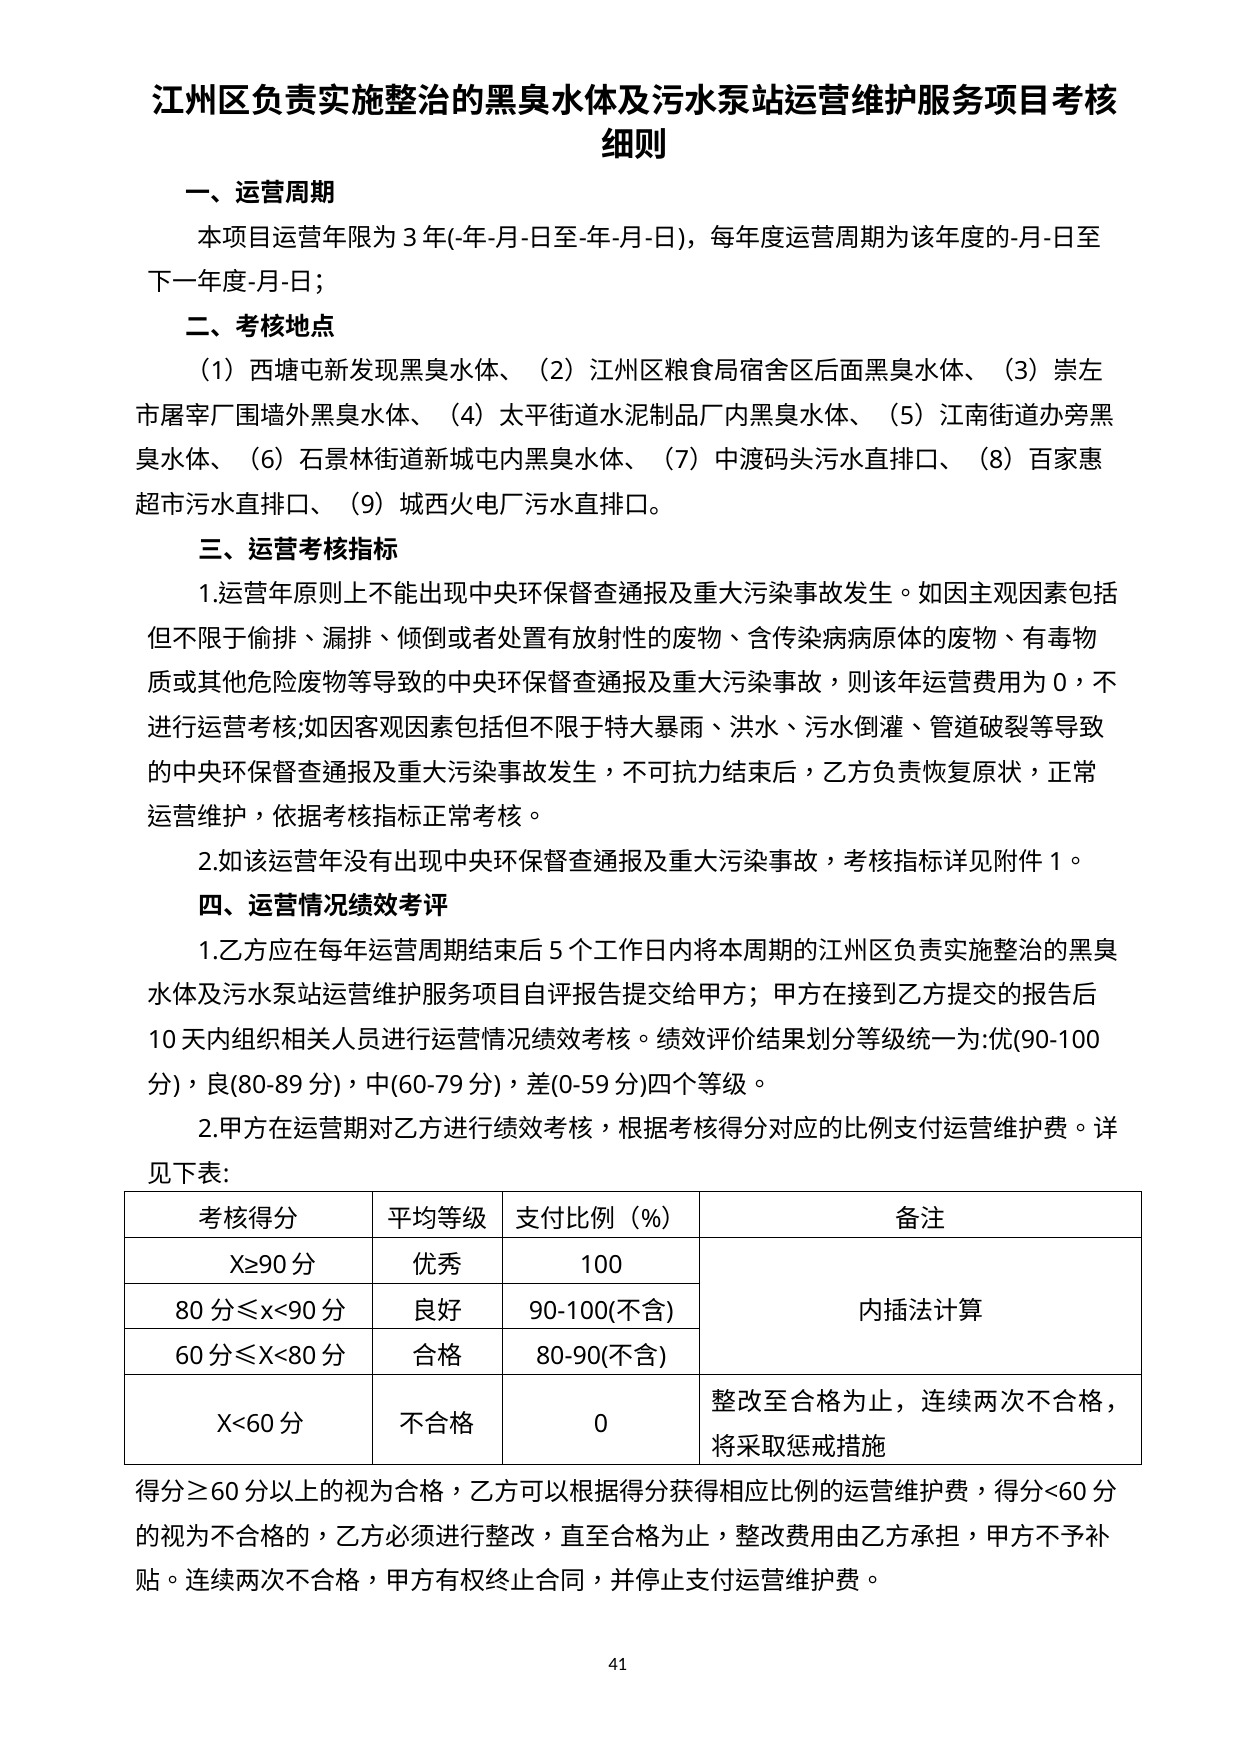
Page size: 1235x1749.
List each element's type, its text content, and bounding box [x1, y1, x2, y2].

table_cell 良好 [373, 1284, 502, 1328]
list （1）西塘屯新发现黑臭水体、（2）江州区粮食局宿舍区后面黑臭水体、（3）崇左市屠宰厂围墙外黑臭水体、（4）太平街道水泥制品厂内黑臭水体、（5）江南街道办旁黑臭水体、（6）石景林街道新城屯内黑臭水体、（7）中渡码头污水直排口、（8）百家惠超市污水直排口、（9）城西火电厂污水直排口。 [135, 344, 1121, 522]
table_cell X<60分 [125, 1375, 372, 1464]
text 2.甲方在运营期对乙方进行绩效考核，根据考核得分对应的比例支付运营维护费。详见下表: [148, 1102, 1121, 1191]
table_cell X≥90分 [125, 1238, 372, 1282]
text 1.乙方应在每年运营周期结束后5个工作日内将本周期的江州区负责实施整治的黑臭水体及污水泵站运营维护服务项目自评报告提交给甲方；甲方在接到乙方提交的报告后10天内组织相关人员进行运营情况绩效考核。绩效评价结果划分等级统一为:优(90-100分)，良(80-89分)，中(60-79分)，差(0-59分)四个等级。 [148, 924, 1121, 1102]
text 江州区负责实施整治的黑臭水体及污水泵站运营维护服务项目考核细则 [148, 77, 1121, 166]
table_cell 整改至合格为止，连续两次不合格，将采取惩戒措施 [700, 1375, 1141, 1464]
text 本项目运营年限为3年(-年-月-日至-年-月-日)，每年度运营周期为该年度的-月-日至下一年度-月-日； [148, 210, 1121, 299]
table_cell 合格 [373, 1329, 502, 1374]
table_header 备注 [700, 1192, 1141, 1237]
list 二、考核地点 [135, 299, 1121, 344]
text 1.运营年原则上不能出现中央环保督查通报及重大污染事故发生。如因主观因素包括但不限于偷排、漏排、倾倒或者处置有放射性的废物、含传染病病原体的废物、有毒物质或其他危险废物等导致的中央环保督查通报及重大污染事故，则该年运营费用为0，不进行运营考核;如因客观因素包括但不限于特大暴雨、洪水、污水倒灌、管道破裂等导致的中央环保督查通报及重大污染事故发生，不可抗力结束后，乙方负责恢复原状，正常运营维护，依据考核指标正常考核。 [148, 567, 1121, 834]
table_cell 80 分≤x<90分 [125, 1284, 372, 1328]
table_cell 0 [503, 1375, 699, 1464]
table_cell 80-90(不含) [503, 1329, 699, 1374]
text 得分≥60分以上的视为合格，乙方可以根据得分获得相应比例的运营维护费，得分<60分的视为不合格的，乙方必须进行整改，直至合格为止，整改费用由乙方承担，甲方不予补贴。连续两次不合格，甲方有权终止合同，并停止支付运营维护费。 [135, 1465, 1121, 1599]
table_cell 内插法计算 [700, 1238, 1141, 1374]
table_cell 优秀 [373, 1238, 502, 1282]
table_cell 不合格 [373, 1375, 502, 1464]
table_cell 100 [503, 1238, 699, 1282]
table_cell 90-100(不含) [503, 1284, 699, 1328]
text 三、运营考核指标 [148, 522, 1121, 567]
table_header 支付比例（%） [503, 1192, 699, 1237]
text 2.如该运营年没有出现中央环保督查通报及重大污染事故，考核指标详见附件1。 [148, 834, 1121, 879]
table_header 平均等级 [373, 1192, 502, 1237]
list 一、运营周期 [135, 166, 1121, 210]
text 四、运营情况绩效考评 [148, 879, 1121, 924]
table_cell 60分≤X<80分 [125, 1329, 372, 1374]
table_header 考核得分 [125, 1192, 372, 1237]
